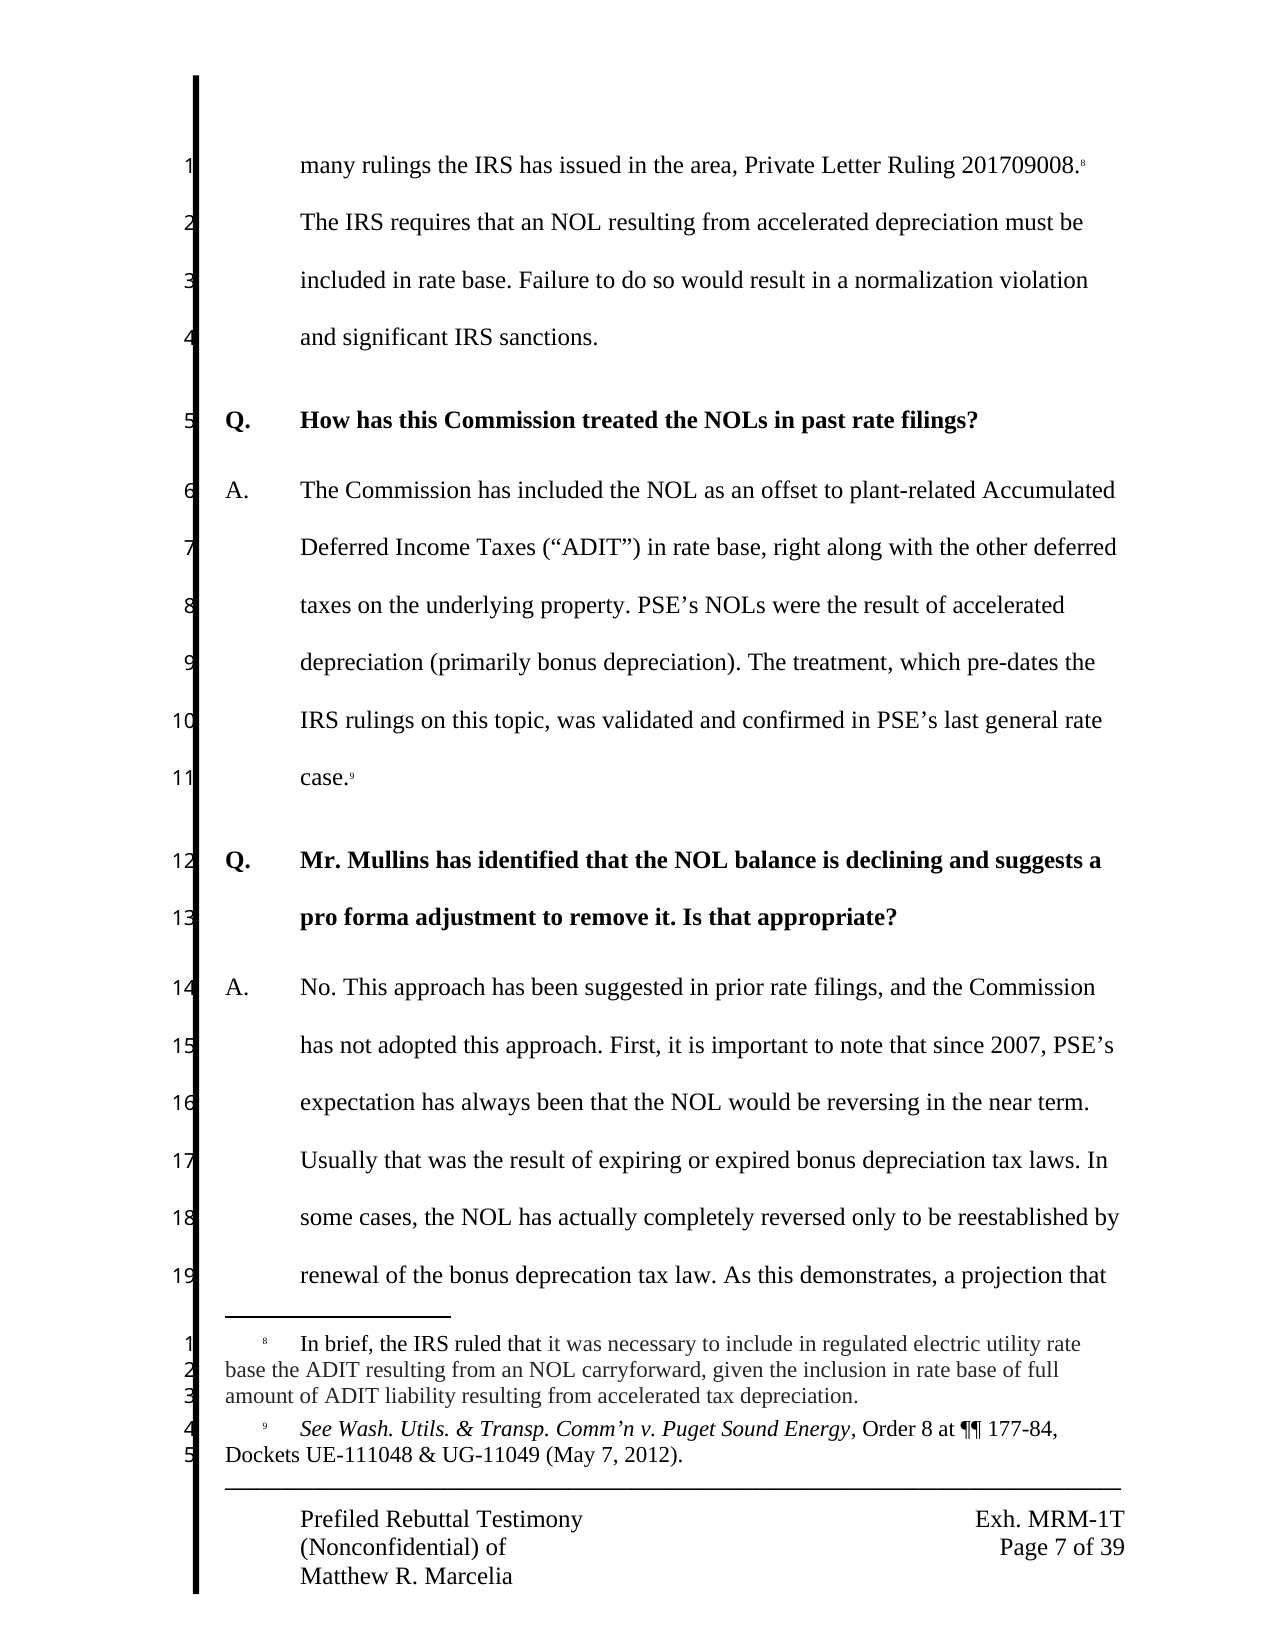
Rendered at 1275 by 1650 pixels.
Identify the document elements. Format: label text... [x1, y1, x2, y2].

text Q. How has this Commission treated the NOLs in past rate filings? [225, 405, 1125, 434]
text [225, 972, 1125, 1289]
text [225, 150, 1125, 351]
text Q. Mr. Mullins has identified that the NOL balance is declining and suggests a pro forma adjustment to remove it. Is that appropriate? [225, 845, 1125, 931]
text A. The Commission has included the NOL as an offset to plant-related Accumulated Deferred Income Taxes (“ADIT”) in rate base, right along with the other deferred taxes on the underlying property. PSE’s NOLs were the result of accelerated depreciation (primarily bonus depreciation). The treatment, which pre-dates the IRS rulings on this topic, was validated and confirmed in PSE’s last general rate case. [225, 475, 1125, 791]
